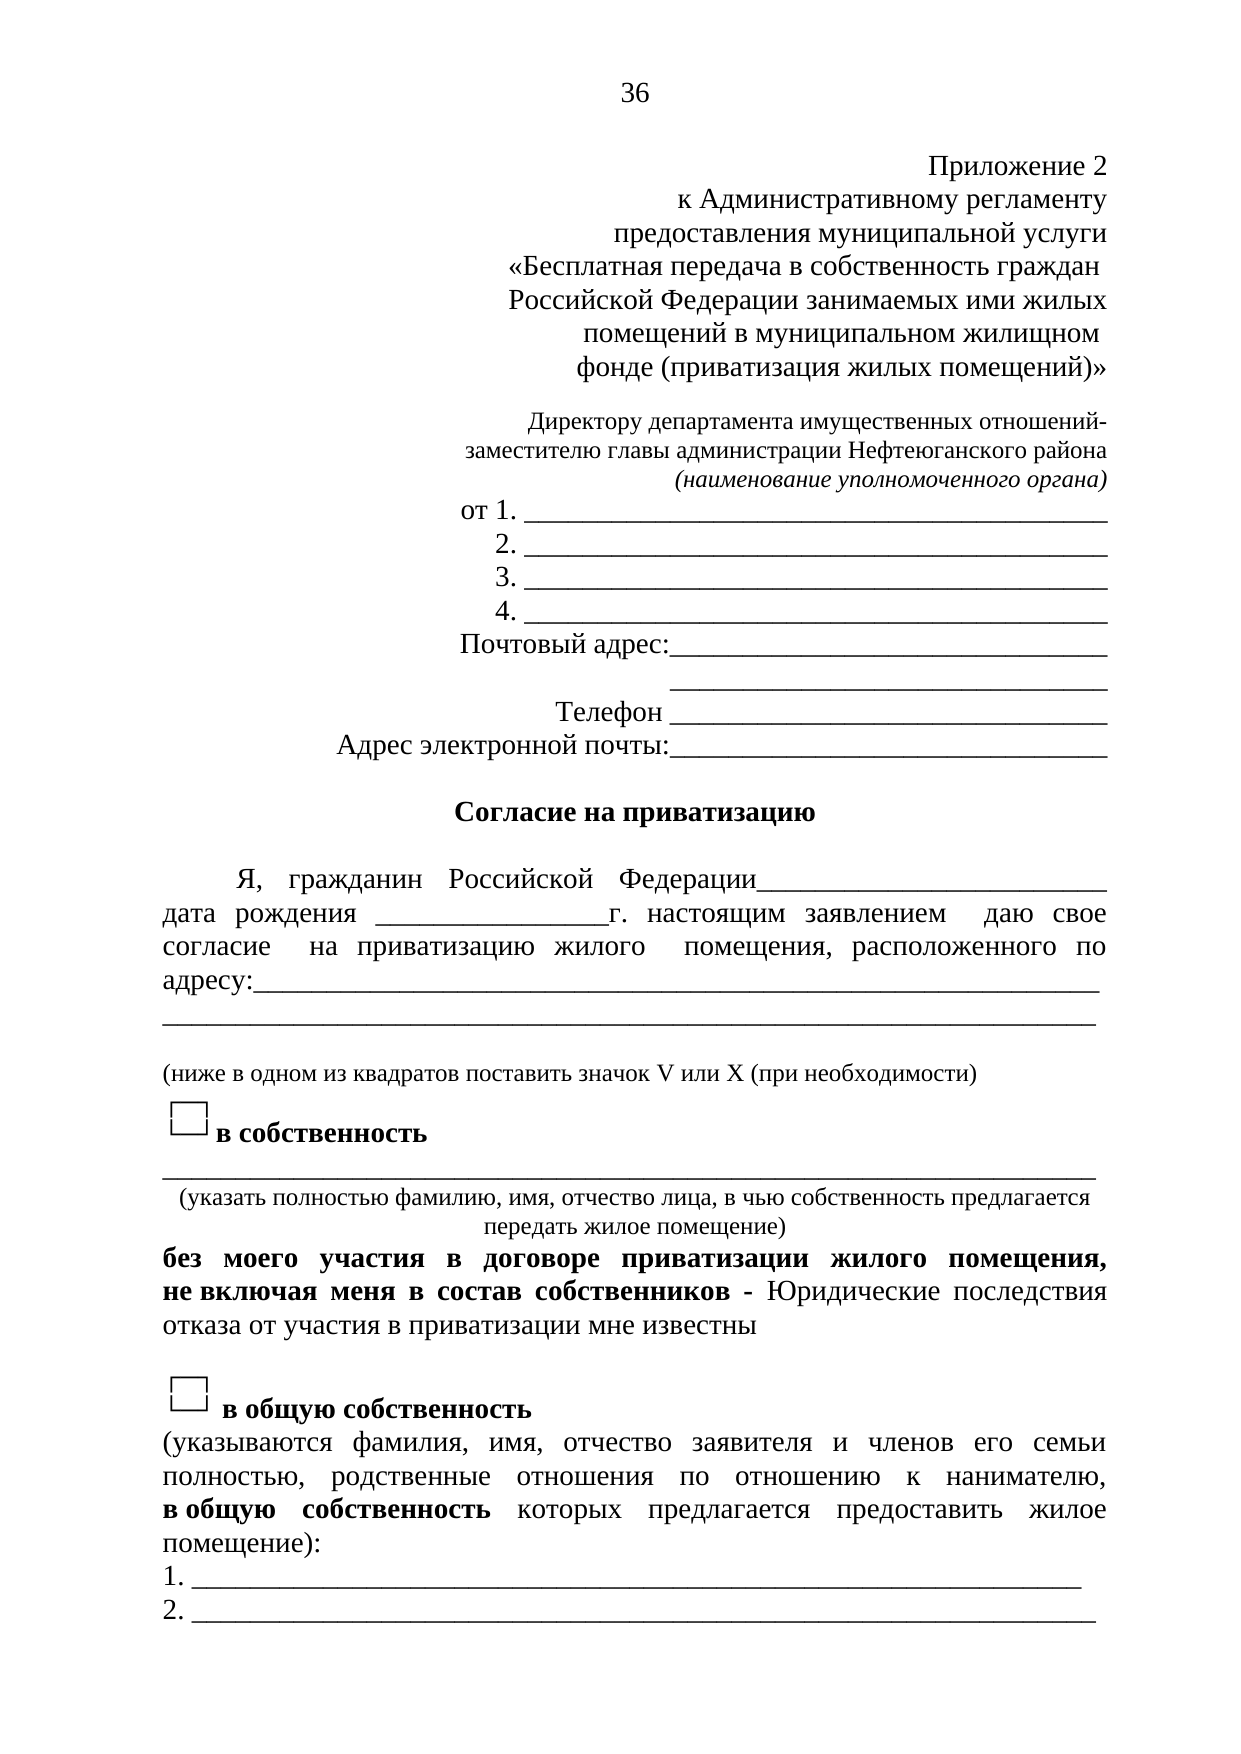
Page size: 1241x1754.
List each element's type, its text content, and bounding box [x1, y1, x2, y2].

text без моего участия в договоре приватизации жилого помещения, не включая меня в состав собственников - Юридические последствия отказа от участия в приватизации мне известны [162, 1240, 1107, 1341]
text 2. ________________________________________ [162, 526, 1107, 559]
text ┌─┐ [162, 1087, 1107, 1115]
text Я, гражданин Российской Федерации________________________ дата рождения ________________г. настоящим заявлением даю свое согласие на приватизацию жилого помещения, расположенного по адресу:__________________________________________________________________________________________________________________________ [162, 861, 1107, 1029]
text предоставления муниципальной услуги [162, 215, 1107, 248]
text Адрес электронной почты:______________________________ [162, 727, 1107, 761]
text от 1. ________________________________________ [162, 492, 1107, 526]
text 1. _____________________________________________________________ [162, 1558, 1107, 1592]
text 4. ________________________________________ [162, 593, 1107, 627]
text ______________________________ [162, 660, 1107, 694]
text Телефон ______________________________ [162, 694, 1107, 727]
text (ниже в одном из квадратов поставить значок V или X (при необходимости) [162, 1058, 1107, 1087]
text 2. ______________________________________________________________ [162, 1592, 1107, 1626]
text (наименование уполномоченного органа) [162, 464, 1107, 492]
text Директору департамента имущественных отношений- [162, 406, 1107, 435]
text заместителю главы администрации Нефтеюганского района [162, 435, 1107, 464]
text к Административному регламенту [162, 181, 1107, 215]
text 3. ________________________________________ [162, 559, 1107, 593]
text Почтовый адрес:______________________________ [162, 627, 1107, 660]
text ┌─┐ [162, 1362, 1107, 1391]
text (указать полностью фамилию, имя, отчество лица, в чью собственность предлагается передать жилое помещение) [162, 1182, 1107, 1240]
text Согласие на приватизацию [162, 794, 1107, 828]
text ________________________________________________________________ [162, 1149, 1107, 1182]
text └─┘ в общую собственность [162, 1391, 1107, 1424]
text └─┘в собственность [162, 1115, 1107, 1149]
text (указываются фамилия, имя, отчество заявителя и членов его семьи полностью, родственные отношения по отношению к нанимателю, в общую собственность которых предлагается предоставить жилое помещение): [162, 1424, 1107, 1558]
text «Бесплатная передача в собственность граждан Российской Федерации занимаемых ими жилых помещений в муниципальном жилищном фонде (приватизация жилых помещений)» [162, 248, 1107, 382]
text Приложение 2 [162, 148, 1107, 181]
